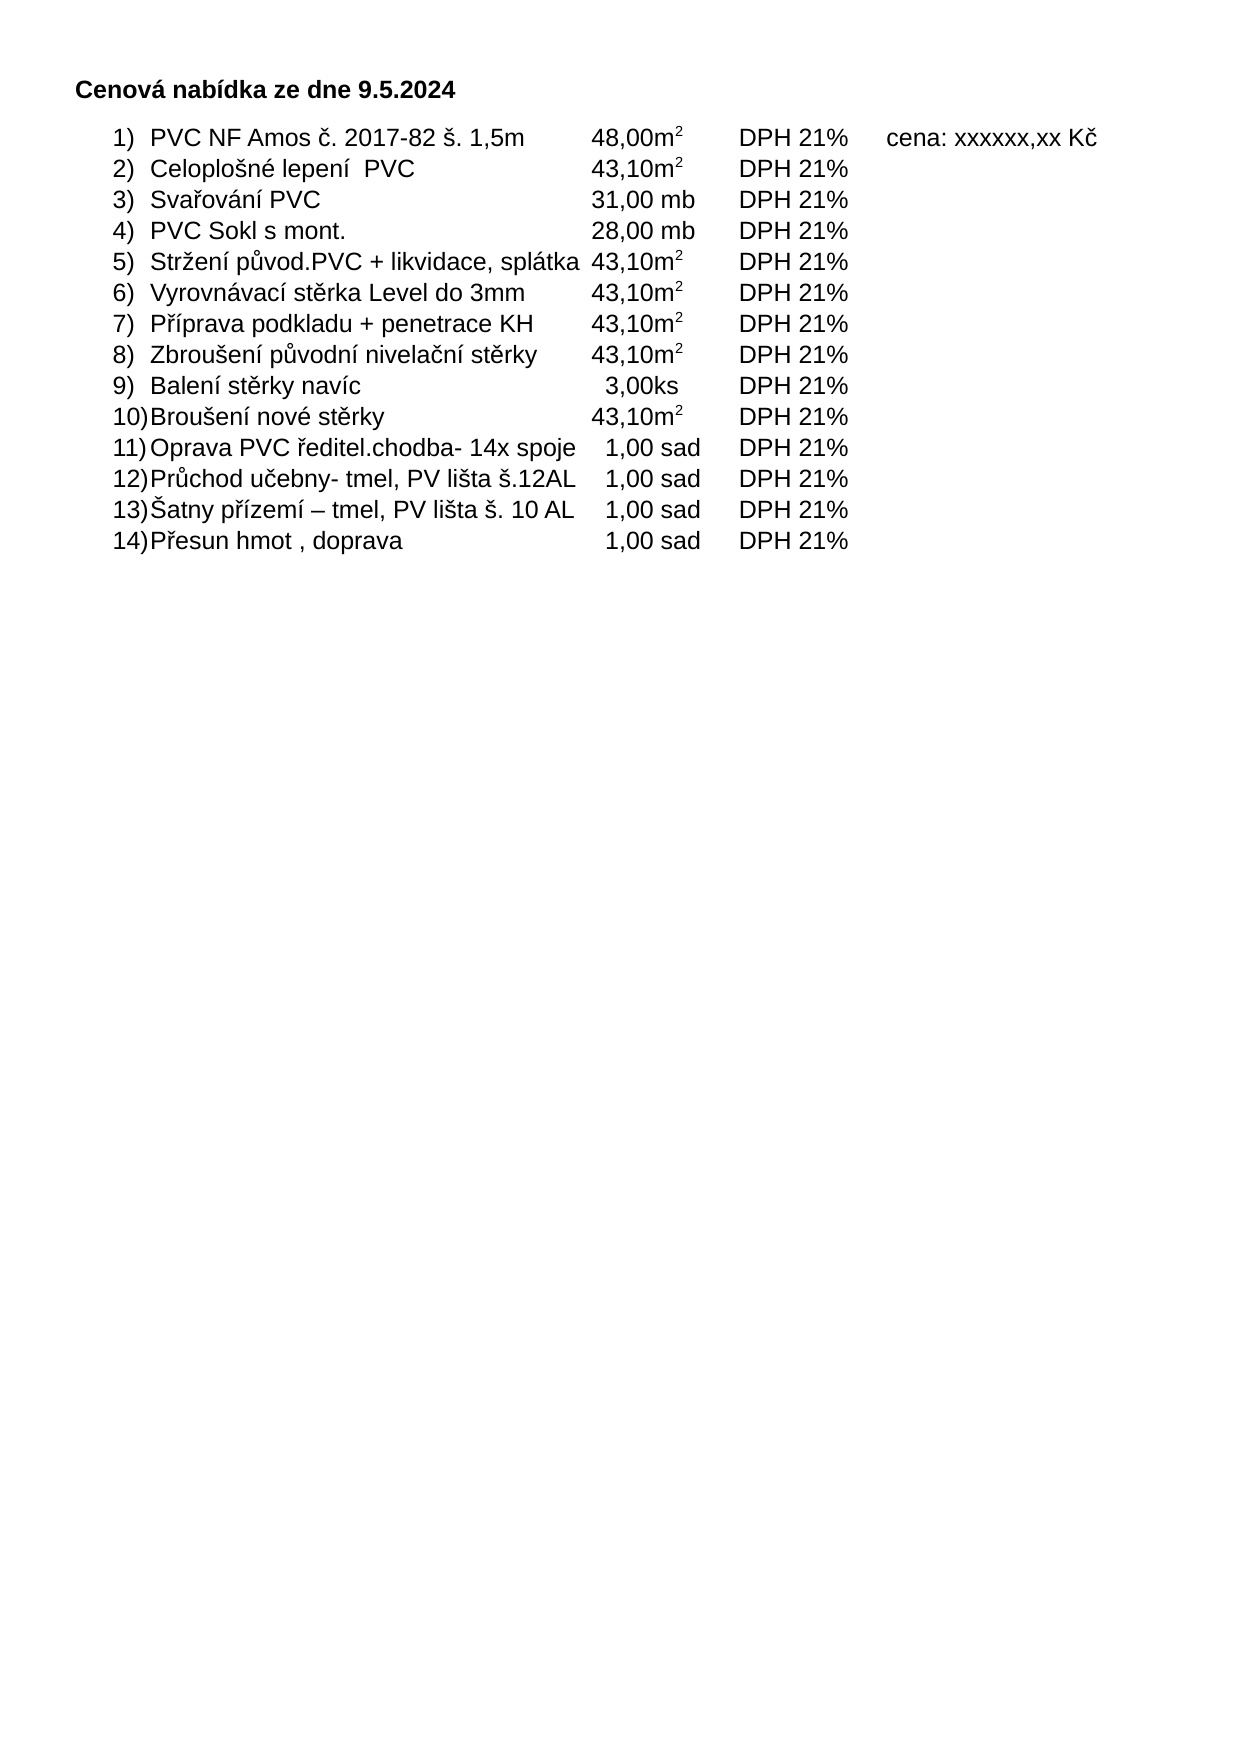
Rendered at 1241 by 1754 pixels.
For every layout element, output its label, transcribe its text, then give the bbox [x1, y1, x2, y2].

text Cenová nabídka ze dne 9.5.2024 [75, 75, 1165, 104]
list Průchod učebny- tmel, PV lišta š.12AL 1,00 sad DPH 21% [112, 464, 1165, 493]
list PVC Sokl s mont. 28,00 mb DPH 21% [112, 216, 1165, 244]
list Vyrovnávací stěrka Level do 3mm 43,10m2 DPH 21% [112, 278, 1165, 307]
list Celoplošné lepení PVC 43,10m2 DPH 21% [112, 154, 1165, 182]
list Svařování PVC 31,00 mb DPH 21% [112, 185, 1165, 213]
list Přesun hmot , doprava 1,00 sad DPH 21% [112, 526, 1165, 555]
list Zbroušení původní nivelační stěrky 43,10m2 DPH 21% [112, 340, 1165, 369]
list PVC NF Amos č. 2017-82 š. 1,5m 48,00m2 DPH 21% cena: xxxxxx,xx Kč [112, 123, 1165, 151]
list Šatny přízemí – tmel, PV lišta š. 10 AL 1,00 sad DPH 21% [112, 495, 1165, 524]
list Balení stěrky navíc 3,00ks DPH 21% [112, 371, 1165, 400]
list Stržení původ.PVC + likvidace, splátka 43,10m2 DPH 21% [112, 247, 1165, 276]
list Oprava PVC ředitel.chodba- 14x spoje 1,00 sad DPH 21% [112, 433, 1165, 462]
list Broušení nové stěrky 43,10m2 DPH 21% [112, 402, 1165, 431]
list Příprava podkladu + penetrace KH 43,10m2 DPH 21% [112, 309, 1165, 338]
